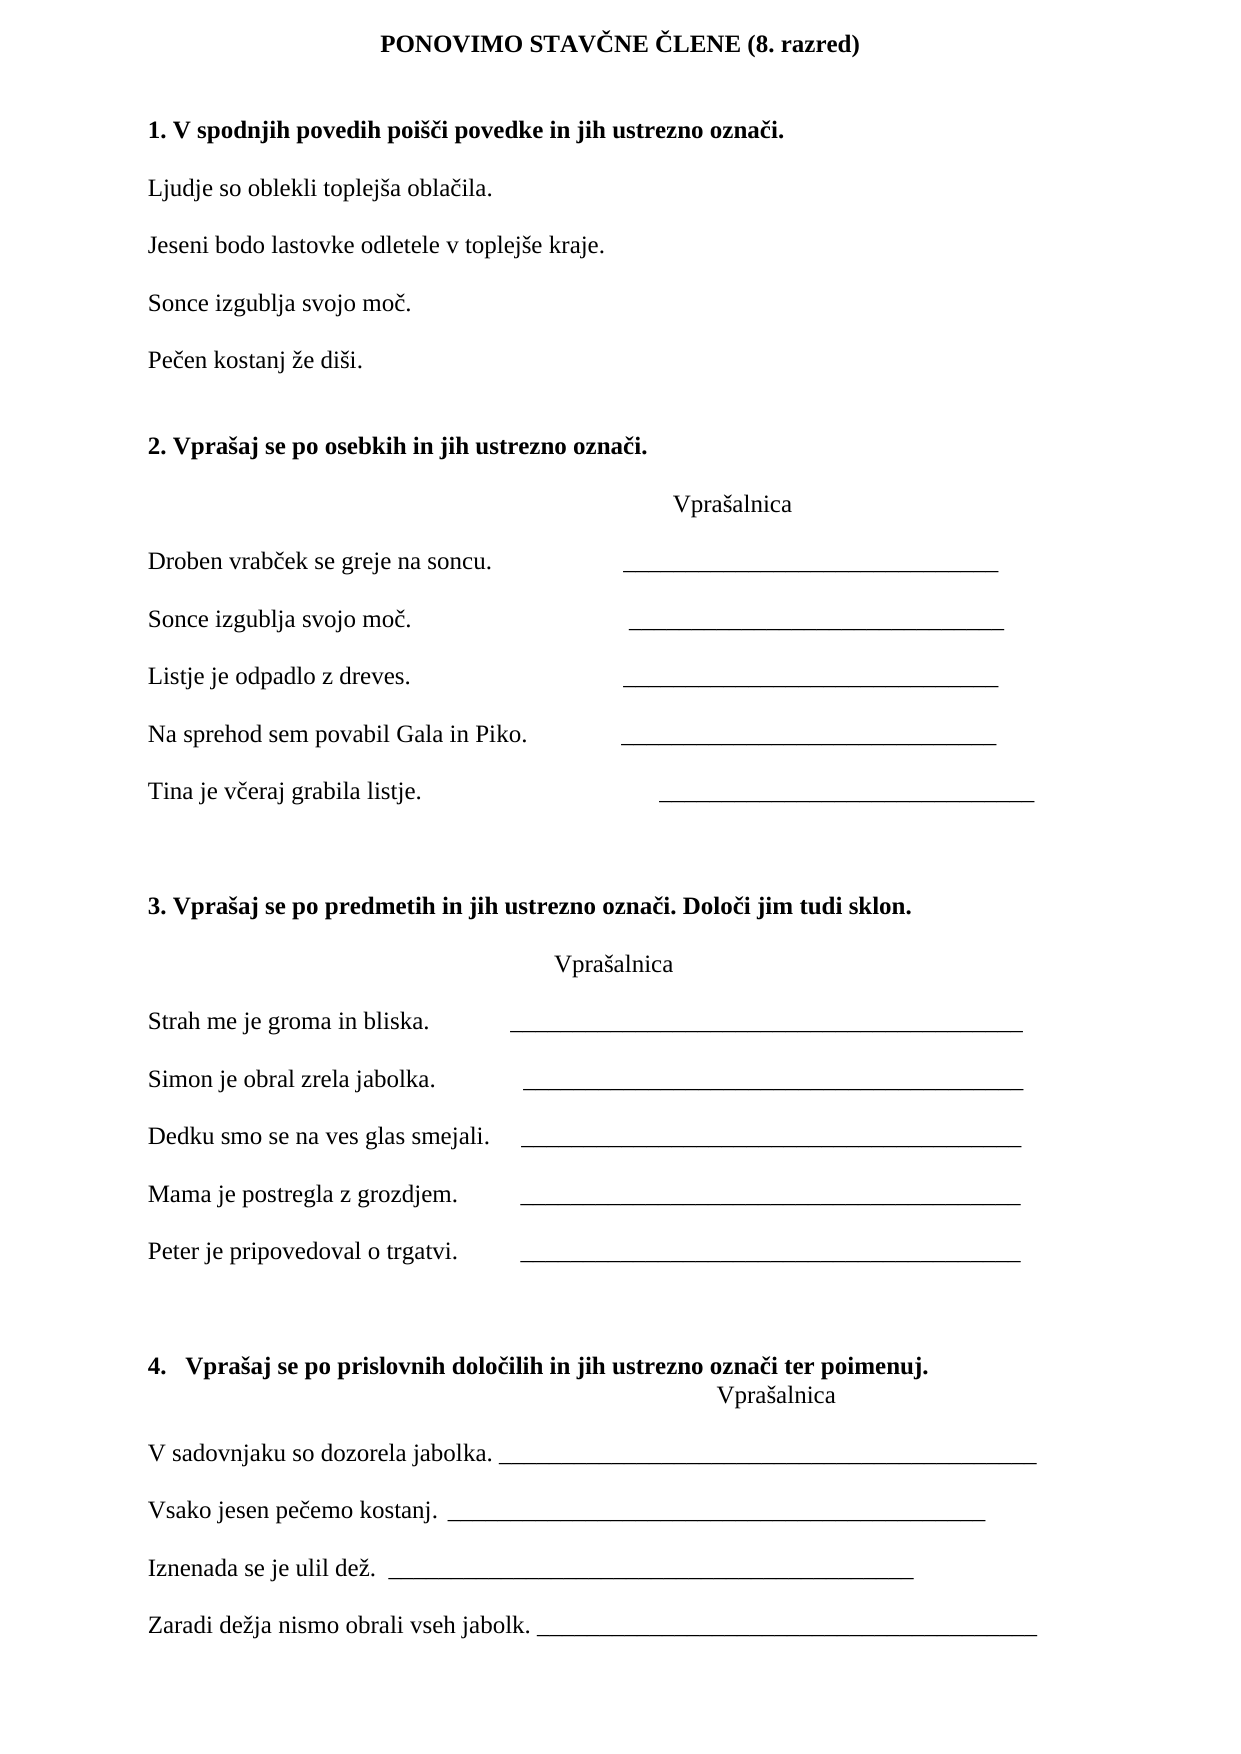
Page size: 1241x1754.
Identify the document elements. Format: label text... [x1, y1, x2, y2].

text Na sprehod sem povabil Gala in Piko. ______________________________ [148, 719, 1092, 748]
text Vprašalnica [148, 1380, 1092, 1409]
text 1. V spodnjih povedih poišči povedke in jih ustrezno označi. [148, 115, 1092, 144]
text Vprašalnica [148, 949, 1092, 978]
text Mama je postregla z grozdjem. ________________________________________ [148, 1179, 1092, 1208]
text Peter je pripovedoval o trgatvi. ________________________________________ [148, 1236, 1092, 1265]
text Ljudje so oblekli toplejša oblačila. [148, 173, 1092, 201]
text Listje je odpadlo z dreves. ______________________________ [148, 661, 1092, 690]
text Sonce izgublja svojo moč. [148, 288, 1092, 316]
text Iznenada se je ulil dež. __________________________________________ [148, 1553, 1092, 1581]
text Vprašalnica [148, 489, 1092, 518]
text Strah me je groma in bliska. _________________________________________ [148, 1006, 1092, 1035]
text PONOVIMO STAVČNE ČLENE (8. razred) [148, 29, 1092, 58]
text V sadovnjaku so dozorela jabolka. ___________________________________________ [148, 1438, 1092, 1466]
text Droben vrabček se greje na soncu. ______________________________ [148, 546, 1092, 575]
text Jeseni bodo lastovke odletele v toplejše kraje. [148, 230, 1092, 259]
text 2. Vprašaj se po osebkih in jih ustrezno označi. [148, 431, 1092, 460]
text Dedku smo se na ves glas smejali. ________________________________________ [148, 1121, 1092, 1150]
text Zaradi dežja nismo obrali vseh jabolk. ________________________________________ [148, 1610, 1092, 1639]
text Tina je včeraj grabila listje. ______________________________ [148, 776, 1092, 805]
text Pečen kostanj že diši. [148, 345, 1092, 374]
text Vsako jesen pečemo kostanj. ___________________________________________ [148, 1495, 1092, 1524]
list Vprašaj se po prislovnih določilih in jih ustrezno označi ter poimenuj. [148, 1351, 1092, 1380]
text Simon je obral zrela jabolka. ________________________________________ [148, 1064, 1092, 1093]
text 3. Vprašaj se po predmetih in jih ustrezno označi. Določi jim tudi sklon. [148, 891, 1092, 920]
text Sonce izgublja svojo moč. ______________________________ [148, 604, 1092, 633]
